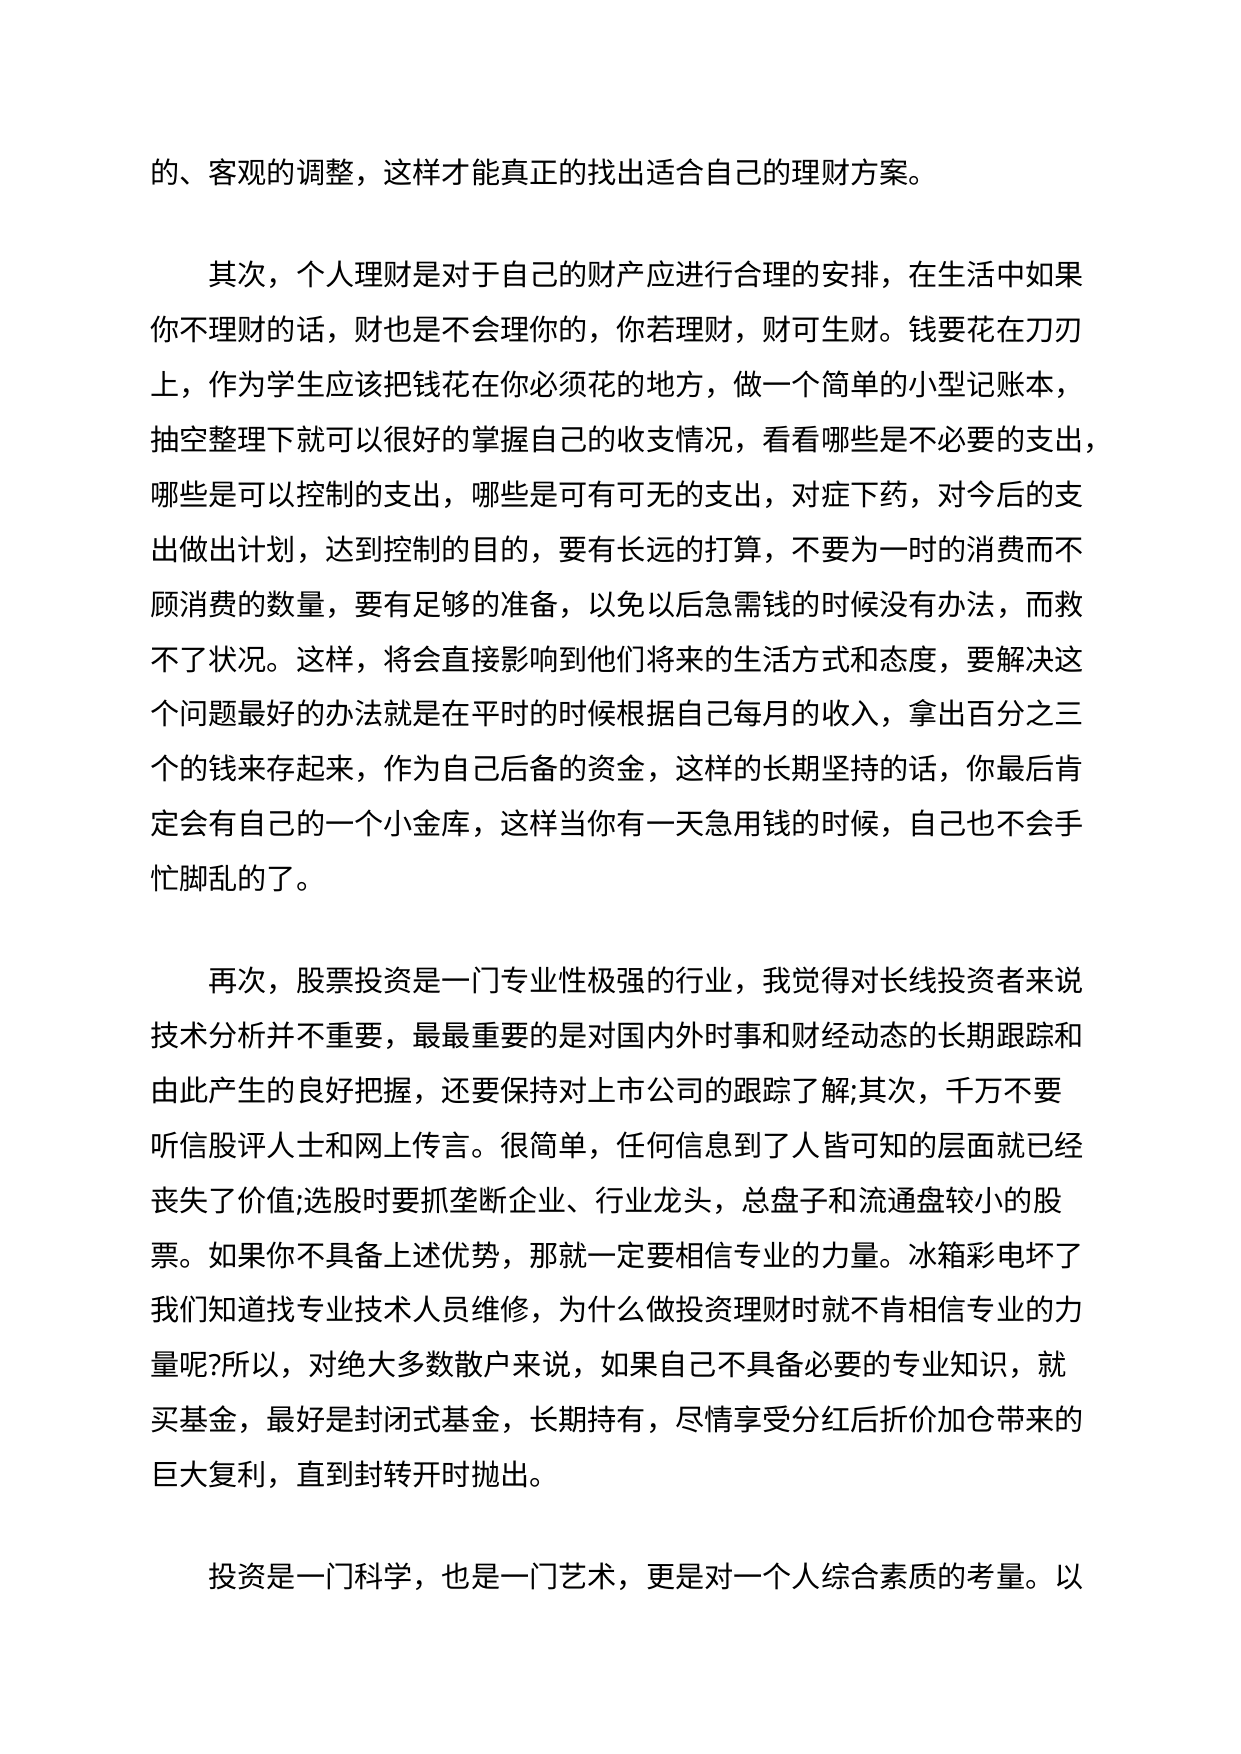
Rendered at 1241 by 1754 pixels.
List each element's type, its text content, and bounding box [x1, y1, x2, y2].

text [150, 1553, 1090, 1596]
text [150, 150, 1090, 192]
text 其次，个人理财是对于自己的财产应进行合理的安排，在生活中如果你不理财的话，财也是不会理你的，你若理财，财可生财。钱要花在刀刃上，作为学生应该把钱花在你必须花的地方，做一个简单的小型记账本，抽空整理下就可以很好的掌握自己的收支情况，看看哪些是不必要的支出，哪些是可以控制的支出，哪些是可有可无的支出，对症下药，对今后的支出做出计划，达到控制的目的，要有长远的打算，不要为一时的消费而不顾消费的数量，要有足够的准备，以免以后急需钱的时候没有办法，而救不了状况。这样，将会直接影响到他们将来的生活方式和态度，要解决这个问题最好的办法就是在平时的时候根据自己每月的收入，拿出百分之三个的钱来存起来，作为自己后备的资金，这样的长期坚持的话，你最后肯定会有自己的一个小金库，这样当你有一天急用钱的时候，自己也不会手忙脚乱的了。 [150, 252, 1090, 898]
text 再次，股票投资是一门专业性极强的行业，我觉得对长线投资者来说技术分析并不重要，最最重要的是对国内外时事和财经动态的长期跟踪和由此产生的良好把握，还要保持对上市公司的跟踪了解;其次，千万不要听信股评人士和网上传言。很简单，任何信息到了人皆可知的层面就已经丧失了价值;选股时要抓垄断企业、行业龙头，总盘子和流通盘较小的股票。如果你不具备上述优势，那就一定要相信专业的力量。冰箱彩电坏了我们知道找专业技术人员维修，为什么做投资理财时就不肯相信专业的力量呢?所以，对绝大多数散户来说，如果自己不具备必要的专业知识，就买基金，最好是封闭式基金，长期持有，尽情享受分红后折价加仓带来的巨大复利，直到封转开时抛出。 [150, 957, 1090, 1494]
